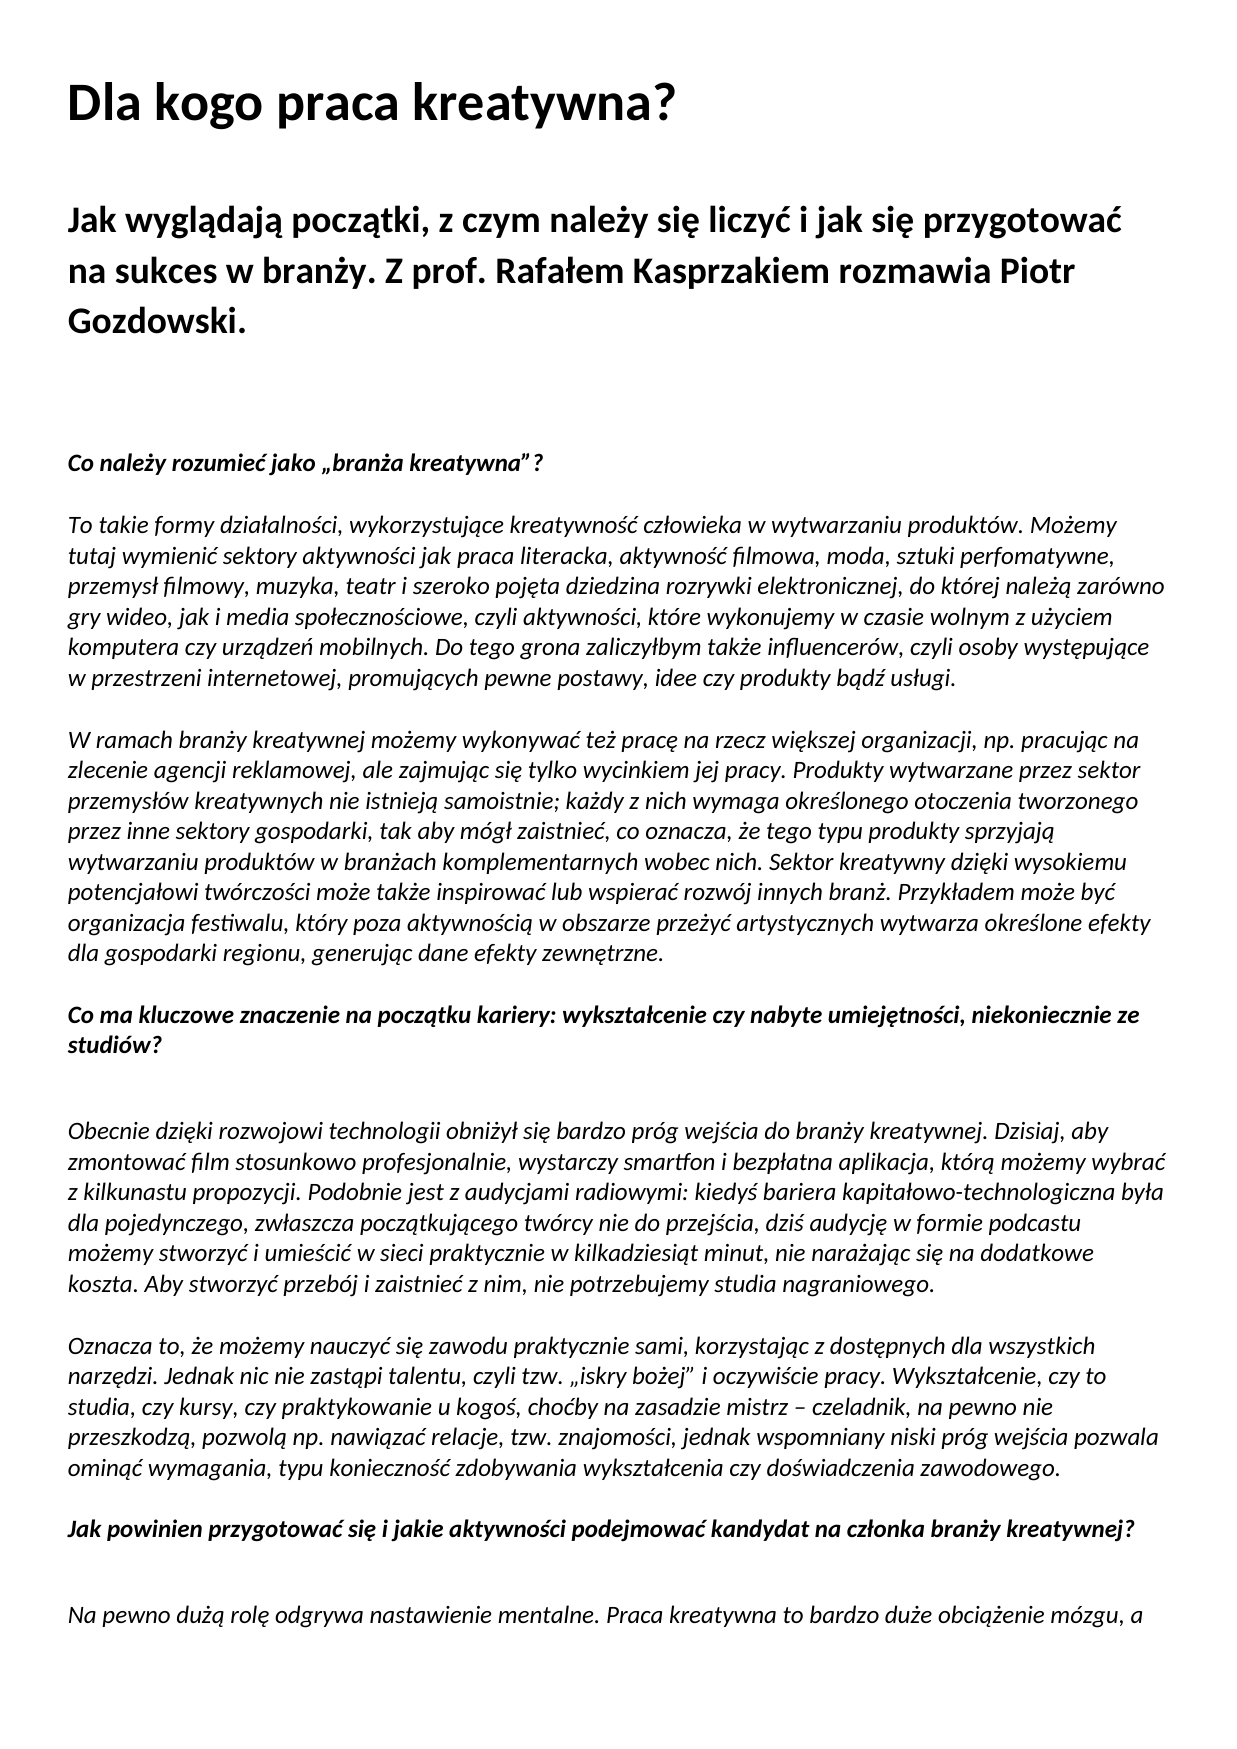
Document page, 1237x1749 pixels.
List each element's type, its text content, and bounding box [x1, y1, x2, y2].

text W ramach branży kreatywnej możemy wykonywać też pracę na rzecz większej organizacji, np. pracując na zlecenie agencji reklamowej, ale zajmując się tylko wycinkiem jej pracy. Produkty wytwarzane przez sektor przemysłów kreatywnych nie istnieją samoistnie; każdy z nich wymaga określonego otoczenia tworzonego przez inne sektory gospodarki, tak aby mógł zaistnieć, co oznacza, że tego typu produkty sprzyjają wytwarzaniu produktów w branżach komplementarnych wobec nich. Sektor kreatywny dzięki wysokiemu potencjałowi twórczości może także inspirować lub wspierać rozwój innych branż. Przykładem może być organizacja festiwalu, który poza aktywnością w obszarze przeżyć artystycznych wytwarza określone efekty dla gospodarki regionu, generując dane efekty zewnętrzne. [68, 724, 1169, 968]
text Oznacza to, że możemy nauczyć się zawodu praktycznie sami, korzystając z dostępnych dla wszystkich narzędzi. Jednak nic nie zastąpi talentu, czyli tzw. „iskry bożej” i oczywiście pracy. Wykształcenie, czy to studia, czy kursy, czy praktykowanie u kogoś, choćby na zasadzie mistrz – czeladnik, na pewno nie przeszkodzą, pozwolą np. nawiązać relacje, tzw. znajomości, jednak wspomniany niski próg wejścia pozwala ominąć wymagania, typu konieczność zdobywania wykształcenia czy doświadczenia zawodowego. [68, 1330, 1169, 1482]
text Jak wyglądają początki, z czym należy się liczyć i jak się przygotować na sukces w branży. Z prof. Rafałem Kasprzakiem rozmawia Piotr Gozdowski. [68, 196, 1169, 343]
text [68, 1599, 1169, 1630]
text Dla kogo praca kreatywna? [68, 68, 1169, 134]
text Obecnie dzięki rozwojowi technologii obniżył się bardzo próg wejścia do branży kreatywnej. Dzisiaj, aby zmontować film stosunkowo profesjonalnie, wystarczy smartfon i bezpłatna aplikacja, którą możemy wybrać z kilkunastu propozycji. Podobnie jest z audycjami radiowymi: kiedyś bariera kapitałowo-technologiczna była dla pojedynczego, zwłaszcza początkującego twórcy nie do przejścia, dziś audycję w formie podcastu możemy stworzyć i umieścić w sieci praktycznie w kilkadziesiąt minut, nie narażając się na dodatkowe koszta. Aby stworzyć przebój i zaistnieć z nim, nie potrzebujemy studia nagraniowego. [68, 1115, 1169, 1298]
text Jak powinien przygotować się i jakie aktywności podejmować kandydat na członka branży kreatywnej? [68, 1514, 1169, 1544]
text Co ma kluczowe znaczenie na początku kariery: wykształcenie czy nabyte umiejętności, niekoniecznie ze studiów? [68, 999, 1169, 1060]
text Co należy rozumieć jako „branża kreatywna”? [68, 448, 1169, 478]
text To takie formy działalności, wykorzystujące kreatywność człowieka w wytwarzaniu produktów. Możemy tutaj wymienić sektory aktywności jak praca literacka, aktywność filmowa, moda, sztuki perfomatywne, przemysł filmowy, muzyka, teatr i szeroko pojęta dziedzina rozrywki elektronicznej, do której należą zarówno gry wideo, jak i media społecznościowe, czyli aktywności, które wykonujemy w czasie wolnym z użyciem komputera czy urządzeń mobilnych. Do tego grona zaliczyłbym także influencerów, czyli osoby występujące w przestrzeni internetowej, promujących pewne postawy, idee czy produkty bądź usługi. [68, 509, 1169, 692]
